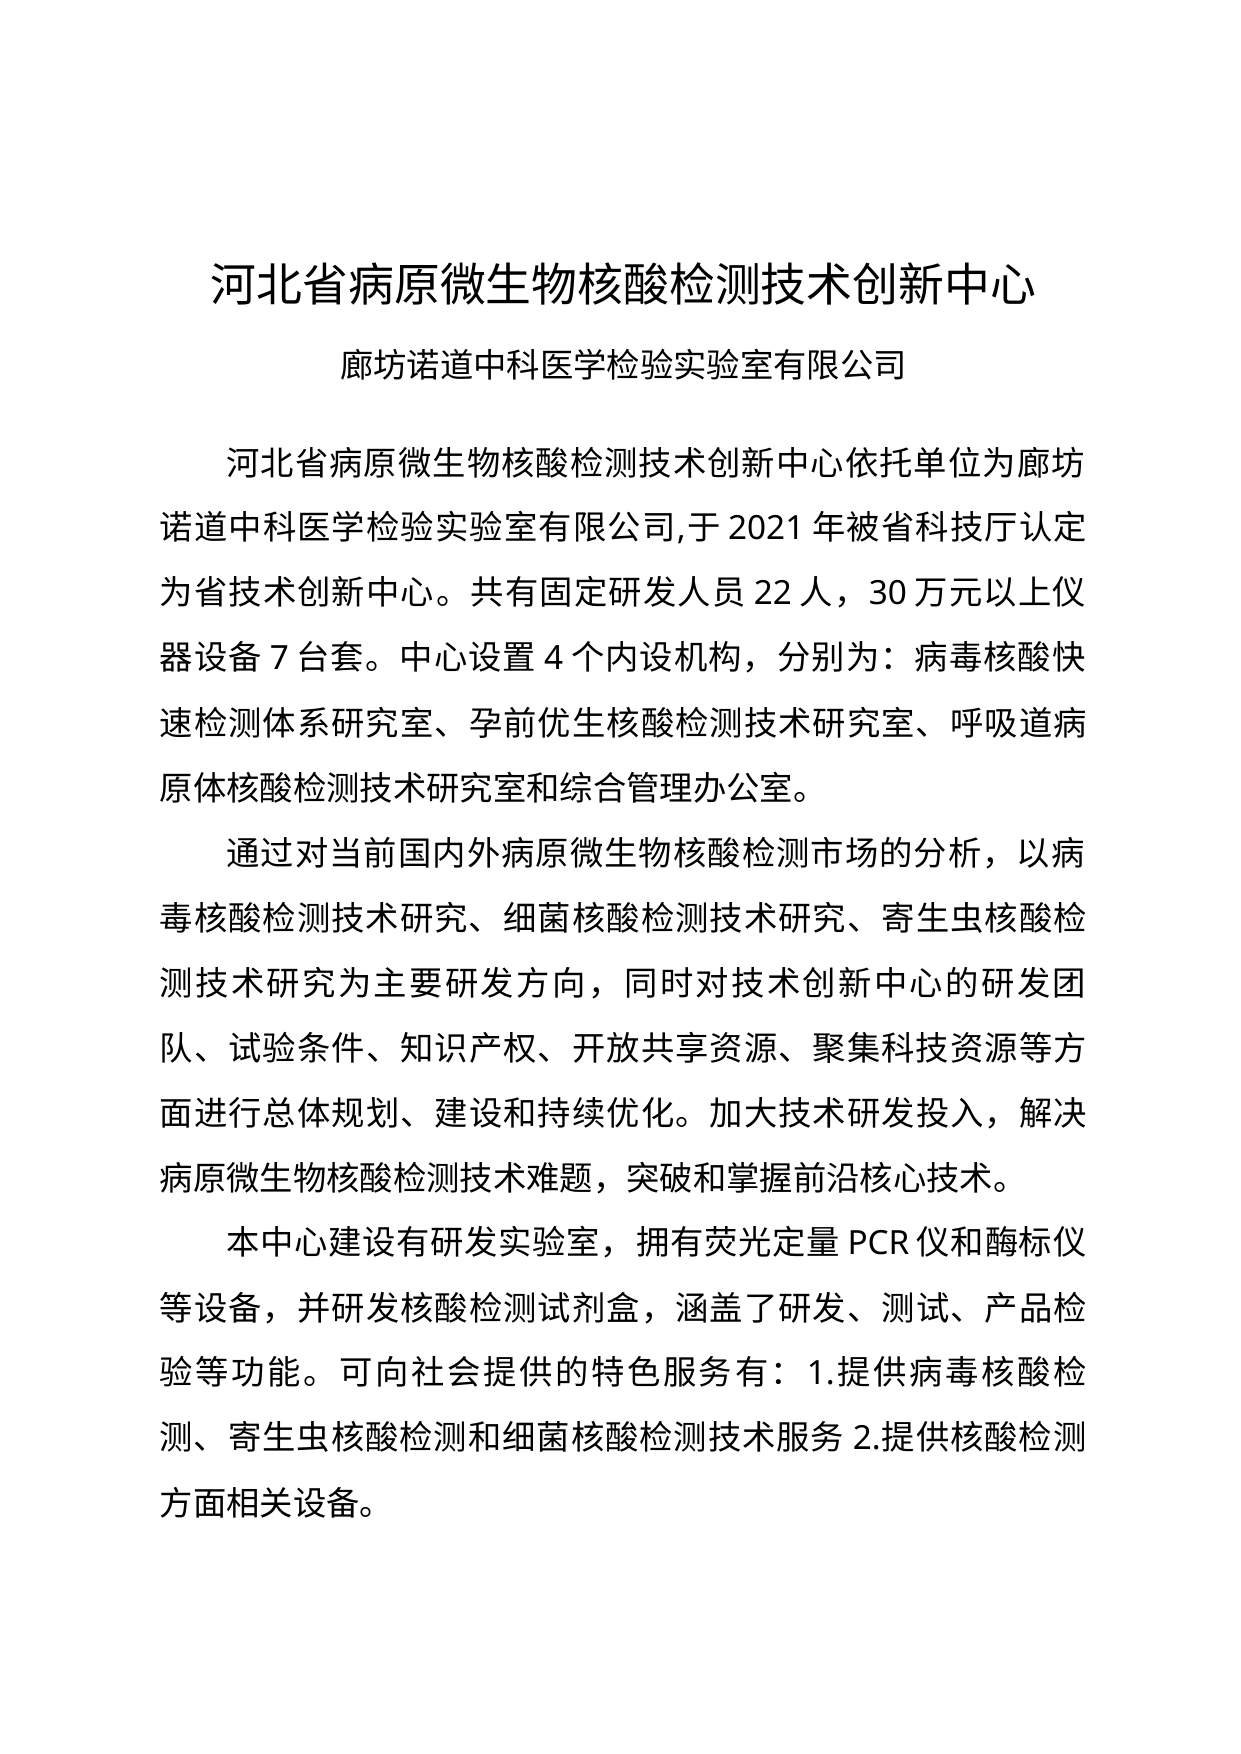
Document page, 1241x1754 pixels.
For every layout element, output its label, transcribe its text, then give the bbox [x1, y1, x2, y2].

text 廊坊诺道中科医学检验实验室有限公司 [159, 330, 1087, 395]
text 本中心建设有研发实验室，拥有荧光定量PCR仪和酶标仪等设备，并研发核酸检测试剂盒，涵盖了研发、测试、产品检验等功能。可向社会提供的特色服务有：1.提供病毒核酸检测、寄生虫核酸检测和细菌核酸检测技术服务2.提供核酸检测方面相关设备。 [159, 1208, 1087, 1533]
text 河北省病原微生物核酸检测技术创新中心依托单位为廊坊诺道中科医学检验实验室有限公司,于2021年被省科技厅认定为省技术创新中心。共有固定研发人员22人，30万元以上仪器设备7台套。中心设置4个内设机构，分别为：病毒核酸快速检测体系研究室、孕前优生核酸检测技术研究室、呼吸道病原体核酸检测技术研究室和综合管理办公室。 [159, 428, 1087, 818]
text 通过对当前国内外病原微生物核酸检测市场的分析，以病毒核酸检测技术研究、细菌核酸检测技术研究、寄生虫核酸检测技术研究为主要研发方向，同时对技术创新中心的研发团队、试验条件、知识产权、开放共享资源、聚集科技资源等方面进行总体规划、建设和持续优化。加大技术研发投入，解决病原微生物核酸检测技术难题，突破和掌握前沿核心技术。 [159, 818, 1087, 1208]
text 河北省病原微生物核酸检测技术创新中心 [159, 233, 1087, 330]
